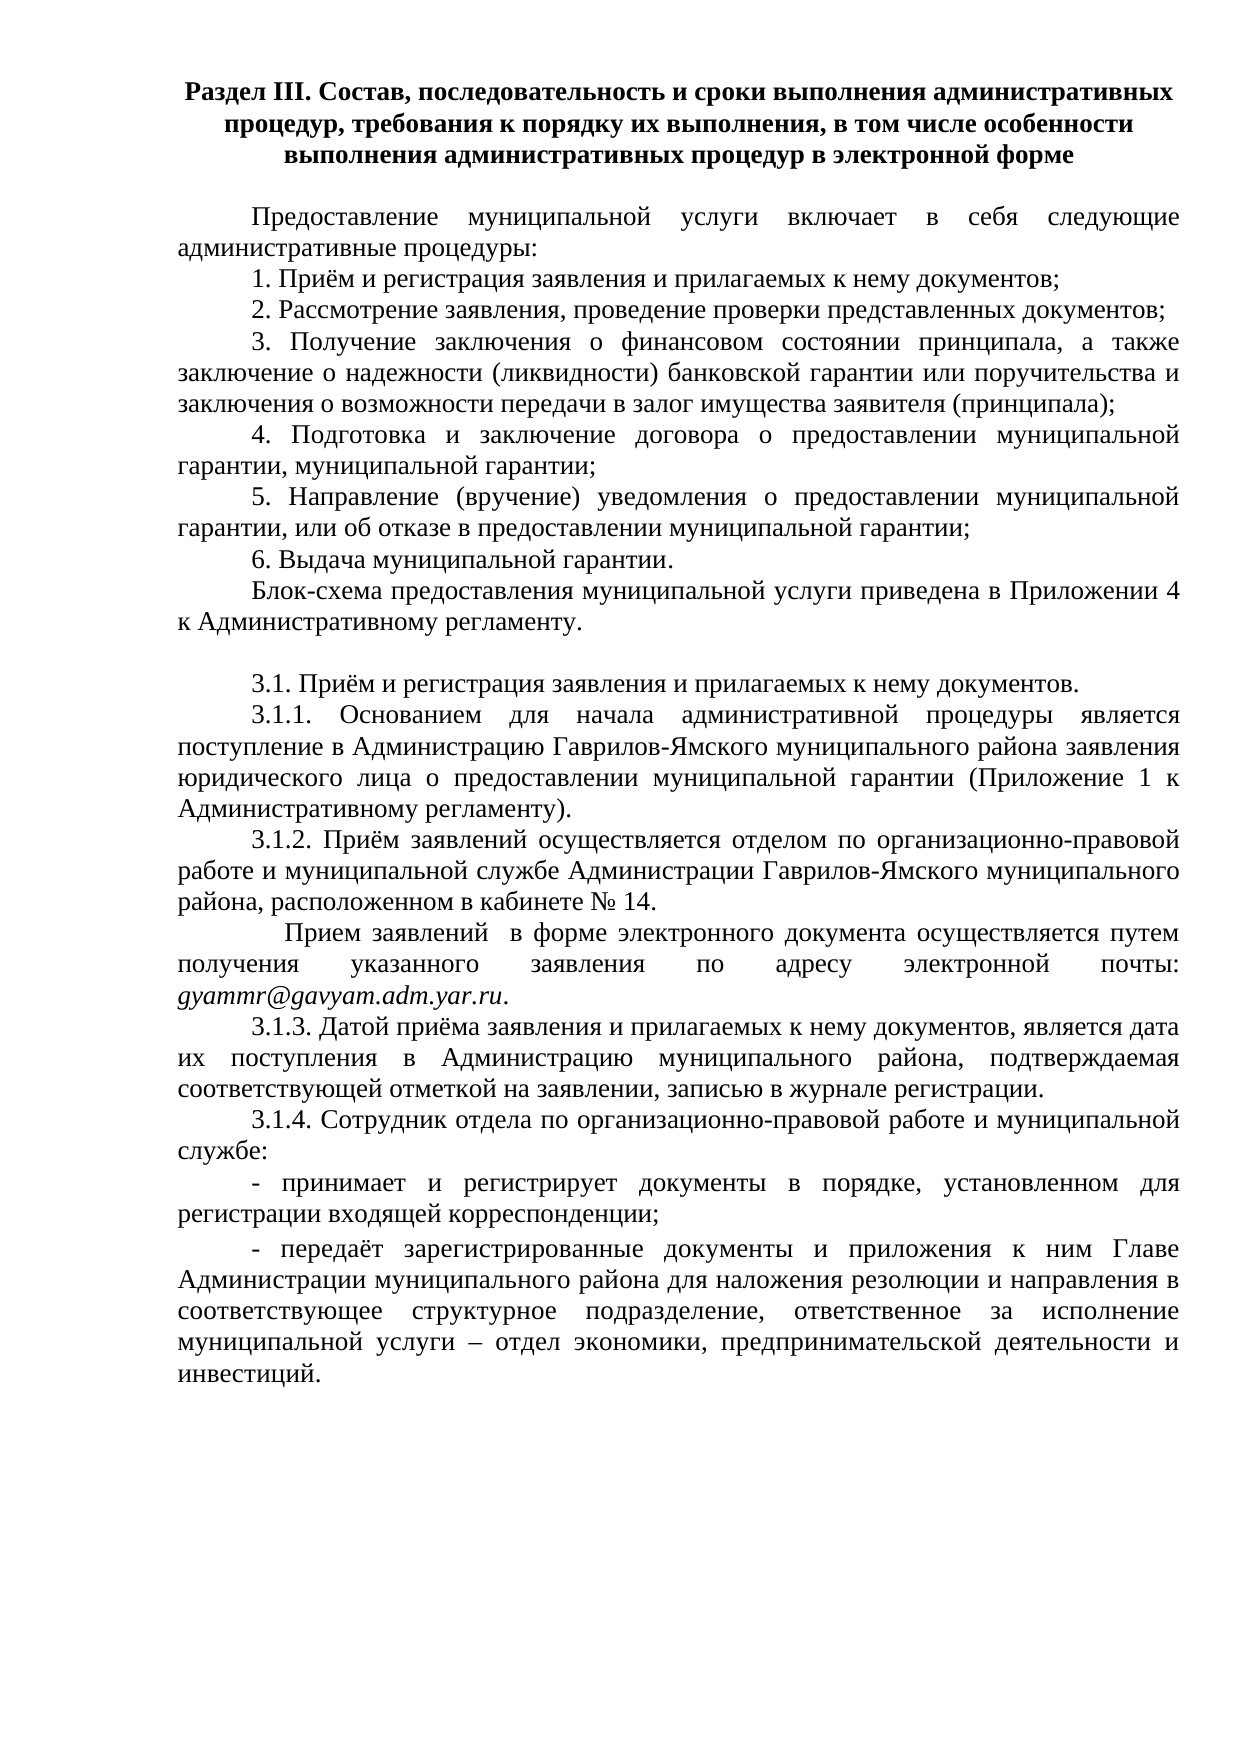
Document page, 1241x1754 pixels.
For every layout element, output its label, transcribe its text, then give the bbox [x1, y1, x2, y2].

text 3.1.2. Приём заявлений осуществляется отделом по организационно-правовой работе и муниципальной службе Администрации Гаврилов-Ямского муниципального района, расположенном в кабинете № 14. [177, 823, 1181, 916]
text 3.1.4. Сотрудник отдела по организационно-правовой работе и муниципальной службе: [177, 1103, 1181, 1166]
text 6. Выдача муниципальной гарантии. [177, 543, 1181, 574]
text 5. Направление (вручение) уведомления о предоставлении муниципальной гарантии, или об отказе в предоставлении муниципальной гарантии; [177, 480, 1181, 543]
list 4. Подготовка и заключение договора о предоставлении муниципальной гарантии, муниципальной гарантии; [177, 418, 1181, 480]
list 3.1. Приём и регистрация заявления и прилагаемых к нему документов. [177, 667, 1181, 698]
text - передаёт зарегистрированные документы и приложения к ним Главе Администрации муниципального района для наложения резолюции и направления в соответствующее структурное подразделение, ответственное за исполнение муниципальной услуги – отдел экономики, предпринимательской деятельности и инвестиций. [177, 1232, 1181, 1388]
text Прием заявлений в форме электронного документа осуществляется путем получения указанного заявления по адресу электронной почты: gyammr@gavyam.adm.yar.ru. [177, 916, 1181, 1010]
text Блок-схема предоставления муниципальной услуги приведена в Приложении 4 к Административному регламенту. [177, 574, 1181, 636]
text 3.1.1. Основанием для начала административной процедуры является поступление в Администрацию Гаврилов-Ямского муниципального района заявления юридического лица о предоставлении муниципальной гарантии (Приложение 1 к Административному регламенту). [177, 698, 1181, 823]
list - принимает и регистрирует документы в порядке, установленном для регистрации входящей корреспонденции; [177, 1166, 1181, 1228]
text 3.1.3. Датой приёма заявления и прилагаемых к нему документов, является дата их поступления в Администрацию муниципального района, подтверждаемая соответствующей отметкой на заявлении, записью в журнале регистрации. [177, 1010, 1181, 1103]
list 2. Рассмотрение заявления, проведение проверки представленных документов; [177, 293, 1181, 325]
text Раздел III. Состав, последовательность и сроки выполнения административных процедур, требования к порядку их выполнения, в том числе особенности выполнения административных процедур в электронной форме [177, 76, 1181, 169]
list 3. Получение заключения о финансовом состоянии принципала, а также заключение о надежности (ликвидности) банковской гарантии или поручительства и заключения о возможности передачи в залог имущества заявителя (принципала); [177, 325, 1181, 418]
text Предоставление муниципальной услуги включает в себя следующие административные процедуры: [177, 200, 1181, 262]
list 1. Приём и регистрация заявления и прилагаемых к нему документов; [177, 262, 1181, 293]
